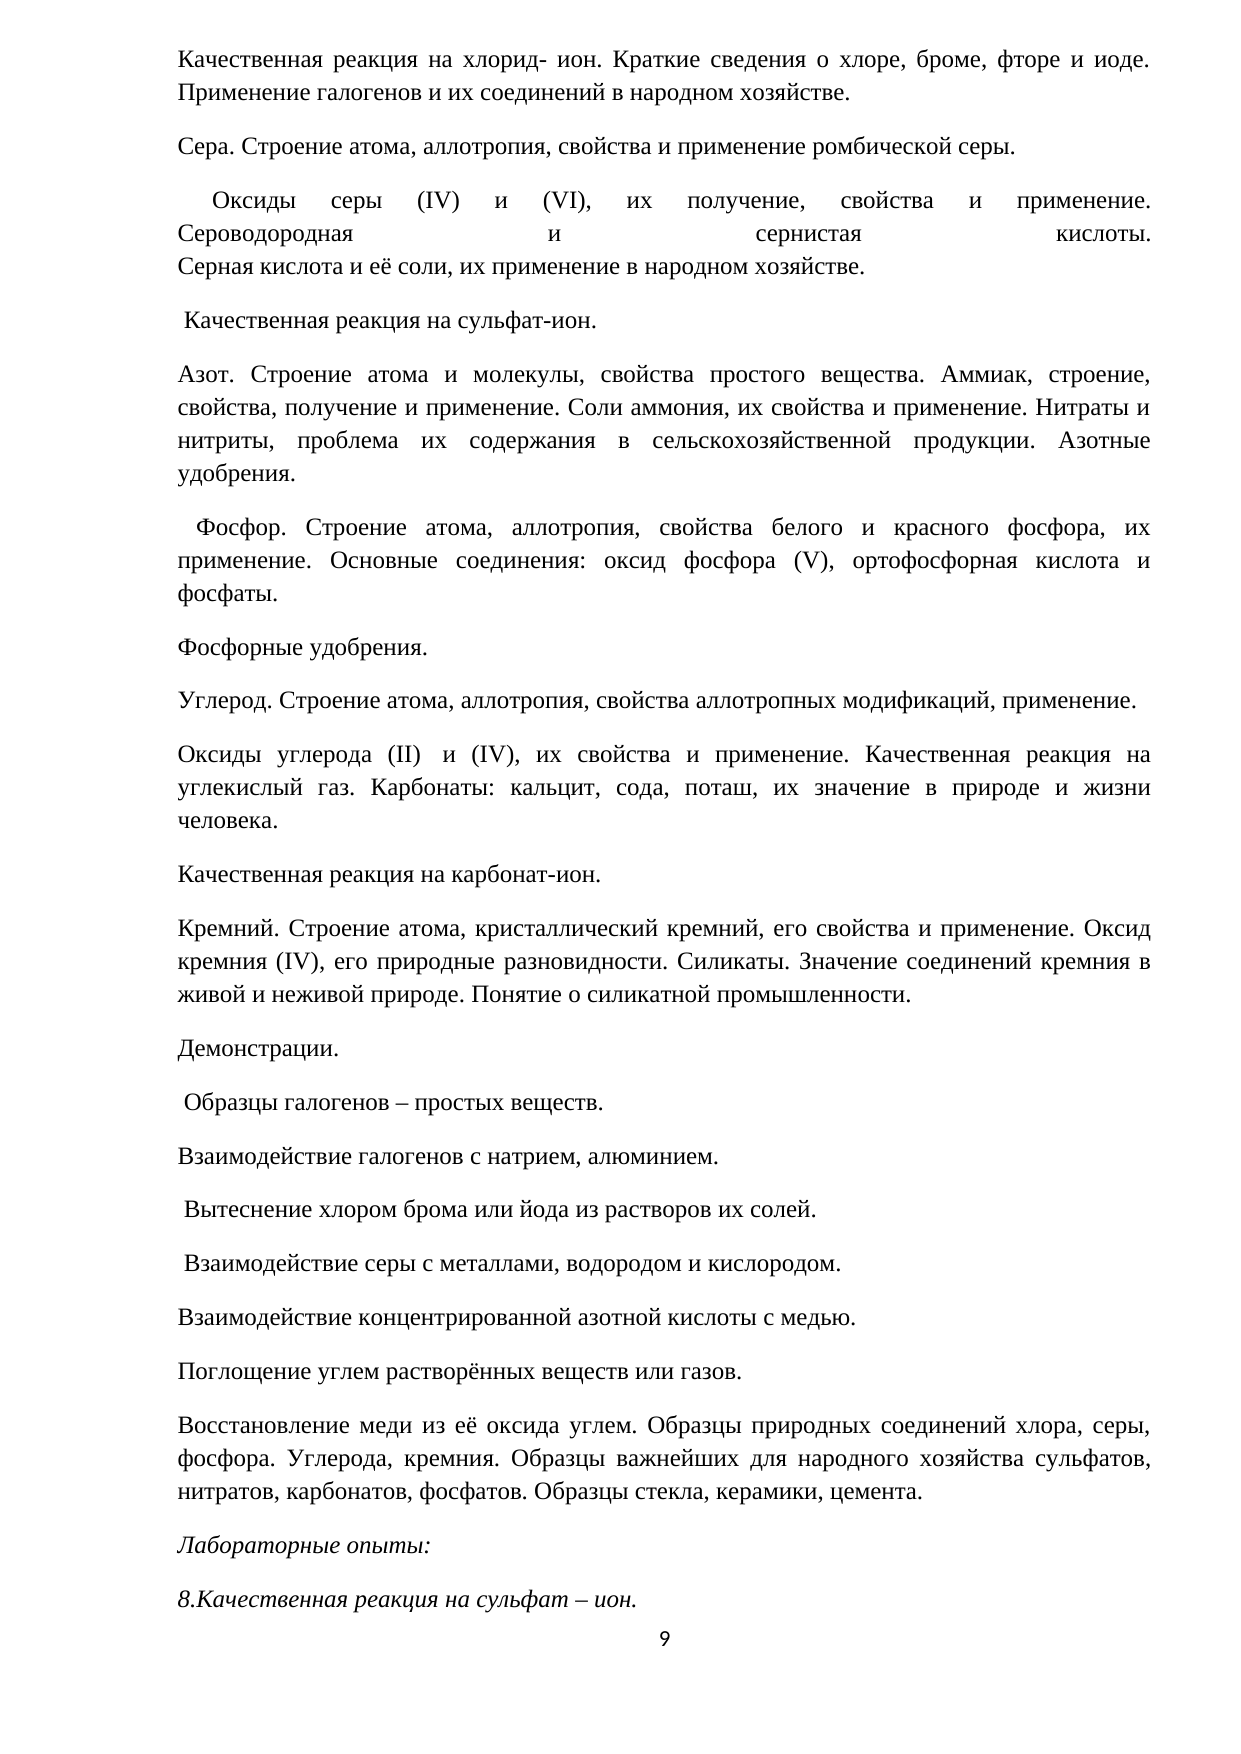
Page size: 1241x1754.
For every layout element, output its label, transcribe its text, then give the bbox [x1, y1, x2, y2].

text Качественная реакция на сульфат-ион. [177, 305, 1152, 334]
text Взаимодействие концентрированной азотной кислоты с медью. [177, 1302, 1152, 1331]
text Углерод. Строение атома, аллотропия, свойства аллотропных модификаций, применение. [177, 686, 1152, 714]
text 8.Качественная реакция на сульфат – ион. [177, 1584, 1152, 1612]
text Азот. Строение атома и молекулы, свойства простого вещества. Аммиак, строение, свойства, получение и применение. Соли аммония, их свойства и применение. Нитраты и нитриты, проблема их содержания в сельскохозяйственной продукции. Азотные удобрения. [177, 359, 1152, 487]
text Образцы галогенов – простых веществ. [177, 1087, 1152, 1116]
text Взаимодействие галогенов с натрием, алюминием. [177, 1141, 1152, 1169]
text Поглощение углем растворённых веществ или газов. [177, 1356, 1152, 1385]
text Фосфор. Строение атома, аллотропия, свойства белого и красного фосфора, их применение. Основные соединения: оксид фосфора (V), ортофосфорная кислота и фосфаты. [177, 512, 1152, 607]
text Лабораторные опыты: [177, 1530, 1152, 1559]
text Оксиды углерода (II) и (IV), их свойства и применение. Качественная реакция на углекислый газ. Карбонаты: кальцит, сода, поташ, их значение в природе и жизни человека. [177, 739, 1152, 834]
text Взаимодействие серы с металлами, водородом и кислородом. [177, 1248, 1152, 1277]
text Демонстрации. [177, 1033, 1152, 1062]
text Сера. Строение атома, аллотропия, свойства и применение ромбической серы. [177, 131, 1152, 160]
text Фосфорные удобрения. [177, 632, 1152, 660]
text Оксиды серы (IV) и (VI), их получение, свойства и применение. Сероводородная и сернистая кислоты. Серная кислота и её соли, их применение в народном хозяйстве. [177, 185, 1152, 280]
text Восстановление меди из её оксида углем. Образцы природных соединений хлора, серы, фосфора. Углерода, кремния. Образцы важнейших для народного хозяйства сульфатов, нитратов, карбонатов, фосфатов. Образцы стекла, керамики, цемента. [177, 1410, 1152, 1505]
text Вытеснение хлором брома или йода из растворов их солей. [177, 1194, 1152, 1223]
text Качественная реакция на хлорид- ион. Краткие сведения о хлоре, броме, фторе и иоде. Применение галогенов и их соединений в народном хозяйстве. [177, 44, 1152, 106]
text Кремний. Строение атома, кристаллический кремний, его свойства и применение. Оксид кремния (IV), его природные разновидности. Силикаты. Значение соединений кремния в живой и неживой природе. Понятие о силикатной промышленности. [177, 913, 1152, 1008]
text Качественная реакция на карбонат-ион. [177, 859, 1152, 888]
